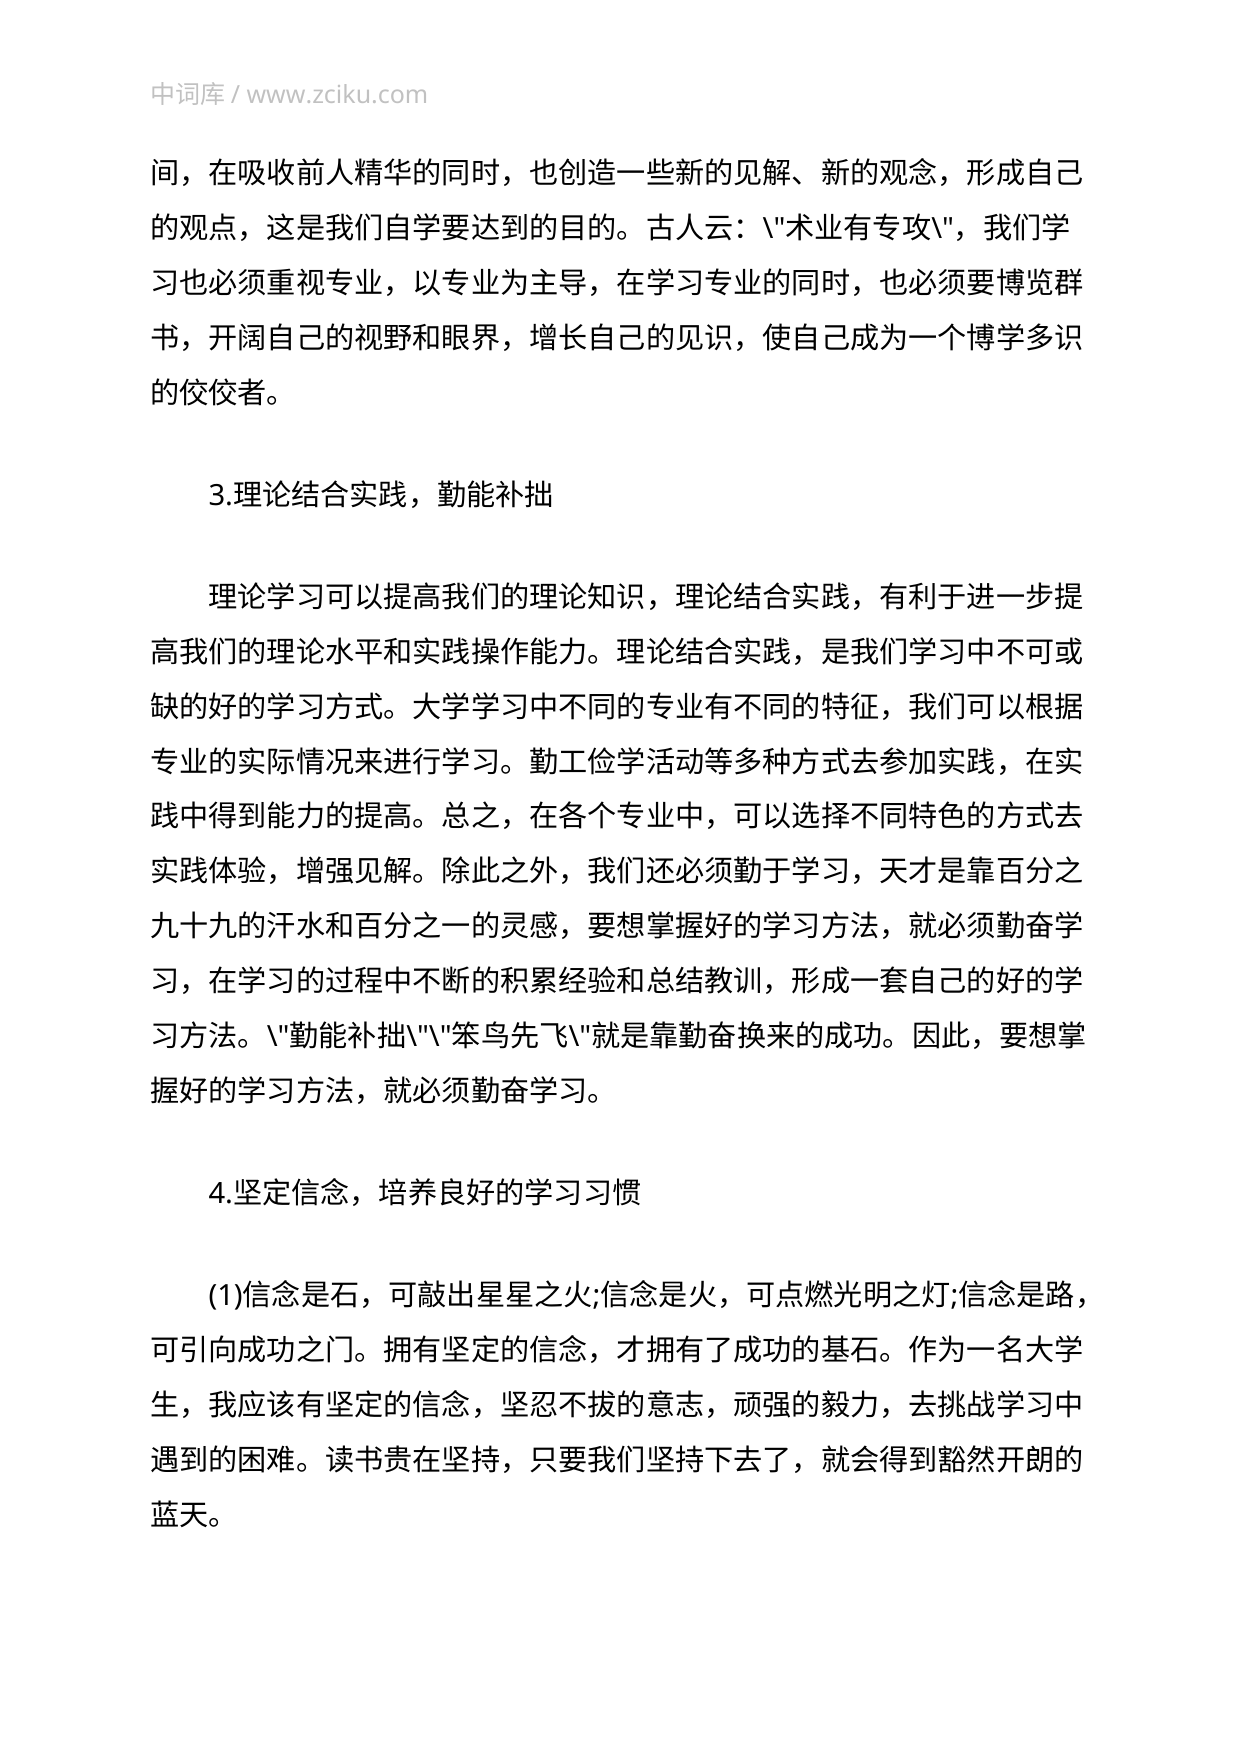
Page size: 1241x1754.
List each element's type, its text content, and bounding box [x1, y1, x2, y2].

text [150, 150, 1090, 412]
text 3.理论结合实践，勤能补拙 [150, 471, 1090, 514]
text (1)信念是石，可敲出星星之火;信念是火，可点燃光明之灯;信念是路，可引向成功之门。拥有坚定的信念，才拥有了成功的基石。作为一名大学生，我应该有坚定的信念，坚忍不拔的意志，顽强的毅力，去挑战学习中遇到的困难。读书贵在坚持，只要我们坚持下去了，就会得到豁然开朗的蓝天。 [150, 1271, 1090, 1533]
text 理论学习可以提高我们的理论知识，理论结合实践，有利于进一步提高我们的理论水平和实践操作能力。理论结合实践，是我们学习中不可或缺的好的学习方式。大学学习中不同的专业有不同的特征，我们可以根据专业的实际情况来进行学习。勤工俭学活动等多种方式去参加实践，在实践中得到能力的提高。总之，在各个专业中，可以选择不同特色的方式去实践体验，增强见解。除此之外，我们还必须勤于学习，天才是靠百分之九十九的汗水和百分之一的灵感，要想掌握好的学习方法，就必须勤奋学习，在学习的过程中不断的积累经验和总结教训，形成一套自己的好的学习方法。\"勤能补拙\"\"笨鸟先飞\"就是靠勤奋换来的成功。因此，要想掌握好的学习方法，就必须勤奋学习。 [150, 573, 1090, 1110]
text 4.坚定信念，培养良好的学习习惯 [150, 1169, 1090, 1212]
